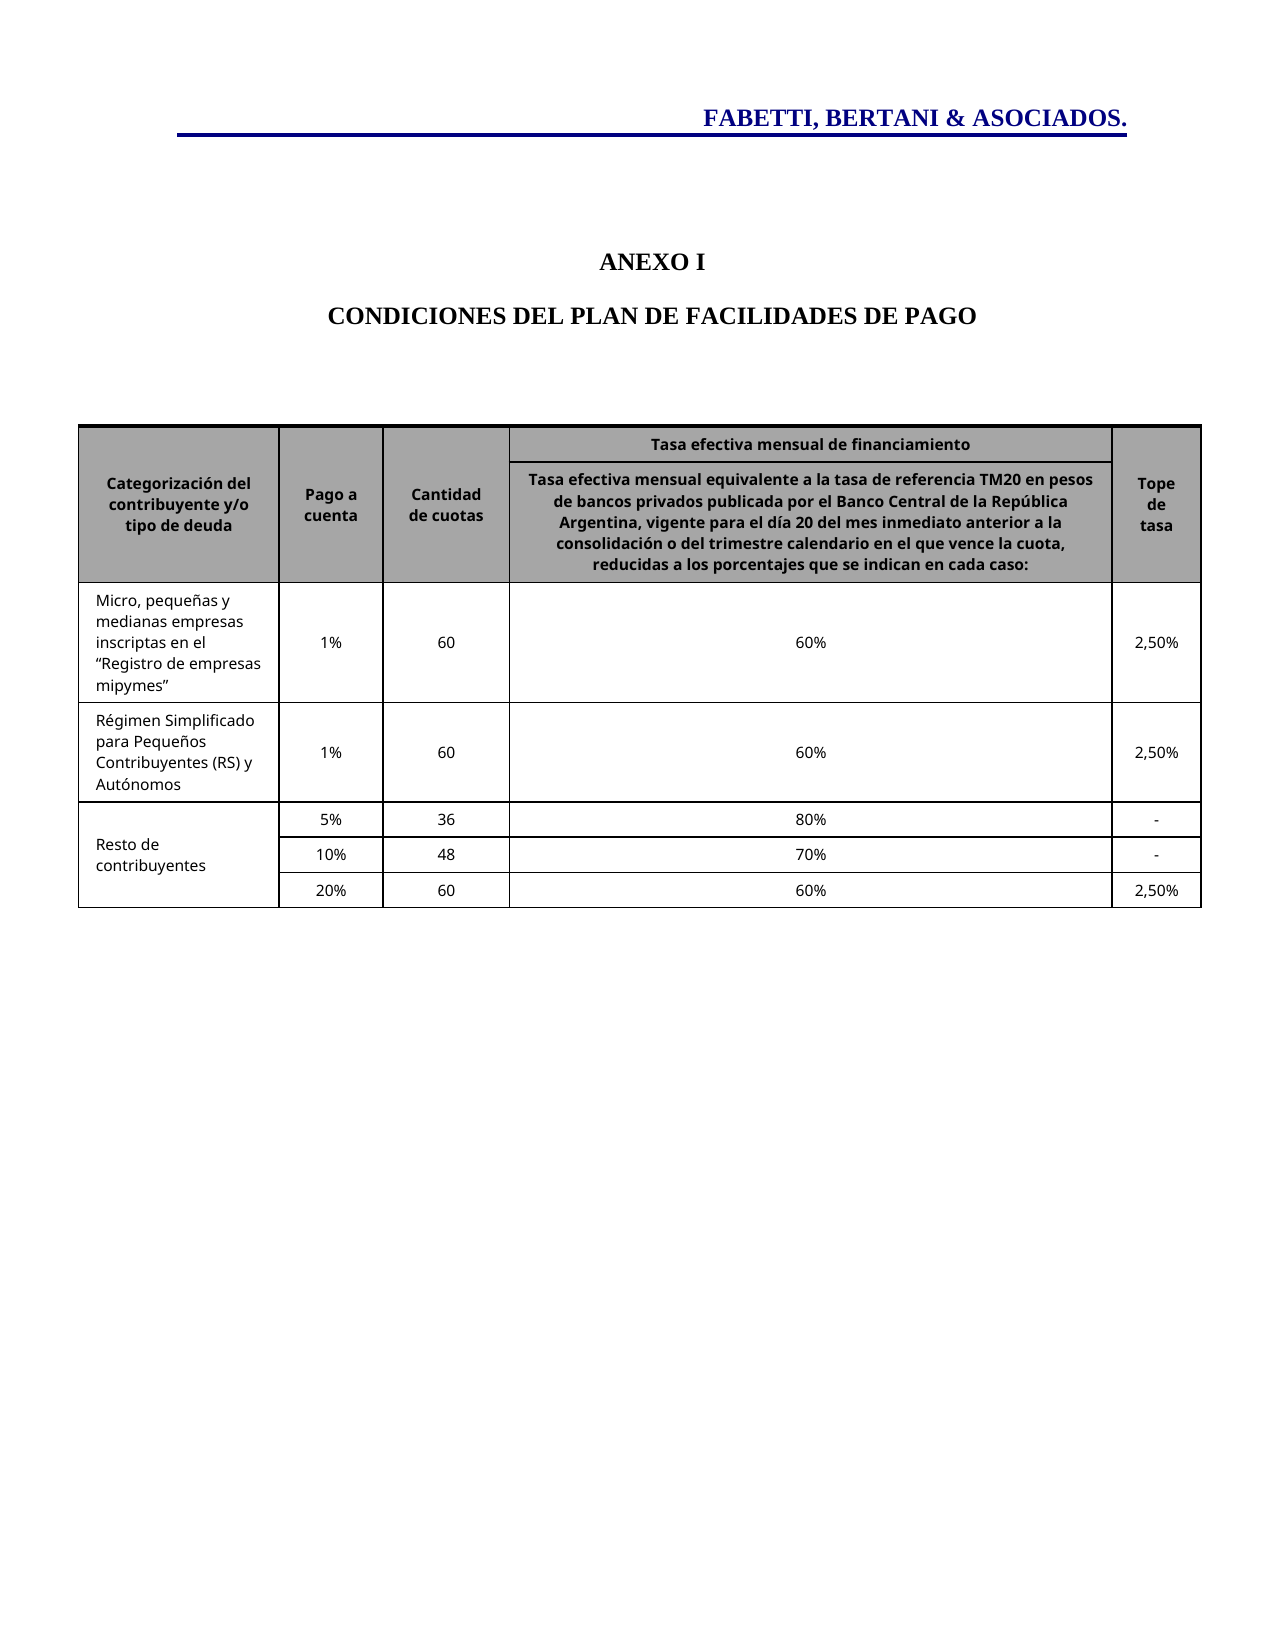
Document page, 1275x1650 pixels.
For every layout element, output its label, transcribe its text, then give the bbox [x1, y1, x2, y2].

table_cell 60% [510, 703, 1111, 801]
table_cell Tasa efectiva mensual equivalente a la tasa de referencia TM20 en pesos de bancos privados publicada por el Banco Central de la República Argentina, vigente para el día 20 del mes inmediato anterior a la consolidación o del trimestre calendario en el que vence la cuota, reducidas a los porcentajes que se indican en cada caso: [510, 463, 1111, 582]
table_cell Micro, pequeñas y medianas empresas inscriptas en el “Registro de empresas mipymes” [79, 583, 278, 702]
table_cell 20% [280, 873, 382, 907]
table_cell 2,50% [1113, 583, 1200, 702]
text ANEXO I [188, 247, 1116, 276]
table_cell - [1113, 803, 1200, 836]
table_header Pago a cuenta [280, 428, 382, 582]
table_header Categorización del contribuyente y/o tipo de deuda [79, 428, 278, 582]
table_cell 60% [510, 583, 1111, 702]
table_cell 1% [280, 703, 382, 801]
table_cell 60 [384, 583, 509, 702]
table_cell 1% [280, 583, 382, 702]
table_cell 36 [384, 803, 509, 836]
text CONDICIONES DEL PLAN DE FACILIDADES DE PAGO [188, 301, 1116, 329]
table_cell Régimen Simplificado para Pequeños Contribuyentes (RS) y Autónomos [79, 703, 278, 801]
table_cell 48 [384, 838, 509, 872]
table_cell 5% [280, 803, 382, 836]
table_cell 60 [384, 703, 509, 801]
table_header Tope de tasa [1113, 428, 1200, 582]
table_cell 2,50% [1113, 873, 1200, 907]
table_cell 80% [510, 803, 1111, 836]
table_cell 2,50% [1113, 703, 1200, 801]
table_cell 60% [510, 873, 1111, 907]
table_cell 10% [280, 838, 382, 872]
table_cell - [1113, 838, 1200, 872]
table_cell 70% [510, 838, 1111, 872]
table_header Tasa efectiva mensual de financiamiento [510, 428, 1111, 461]
table_cell 60 [384, 873, 509, 907]
table_header Cantidad de cuotas [384, 428, 509, 582]
table_cell Resto de contribuyentes [79, 803, 278, 907]
